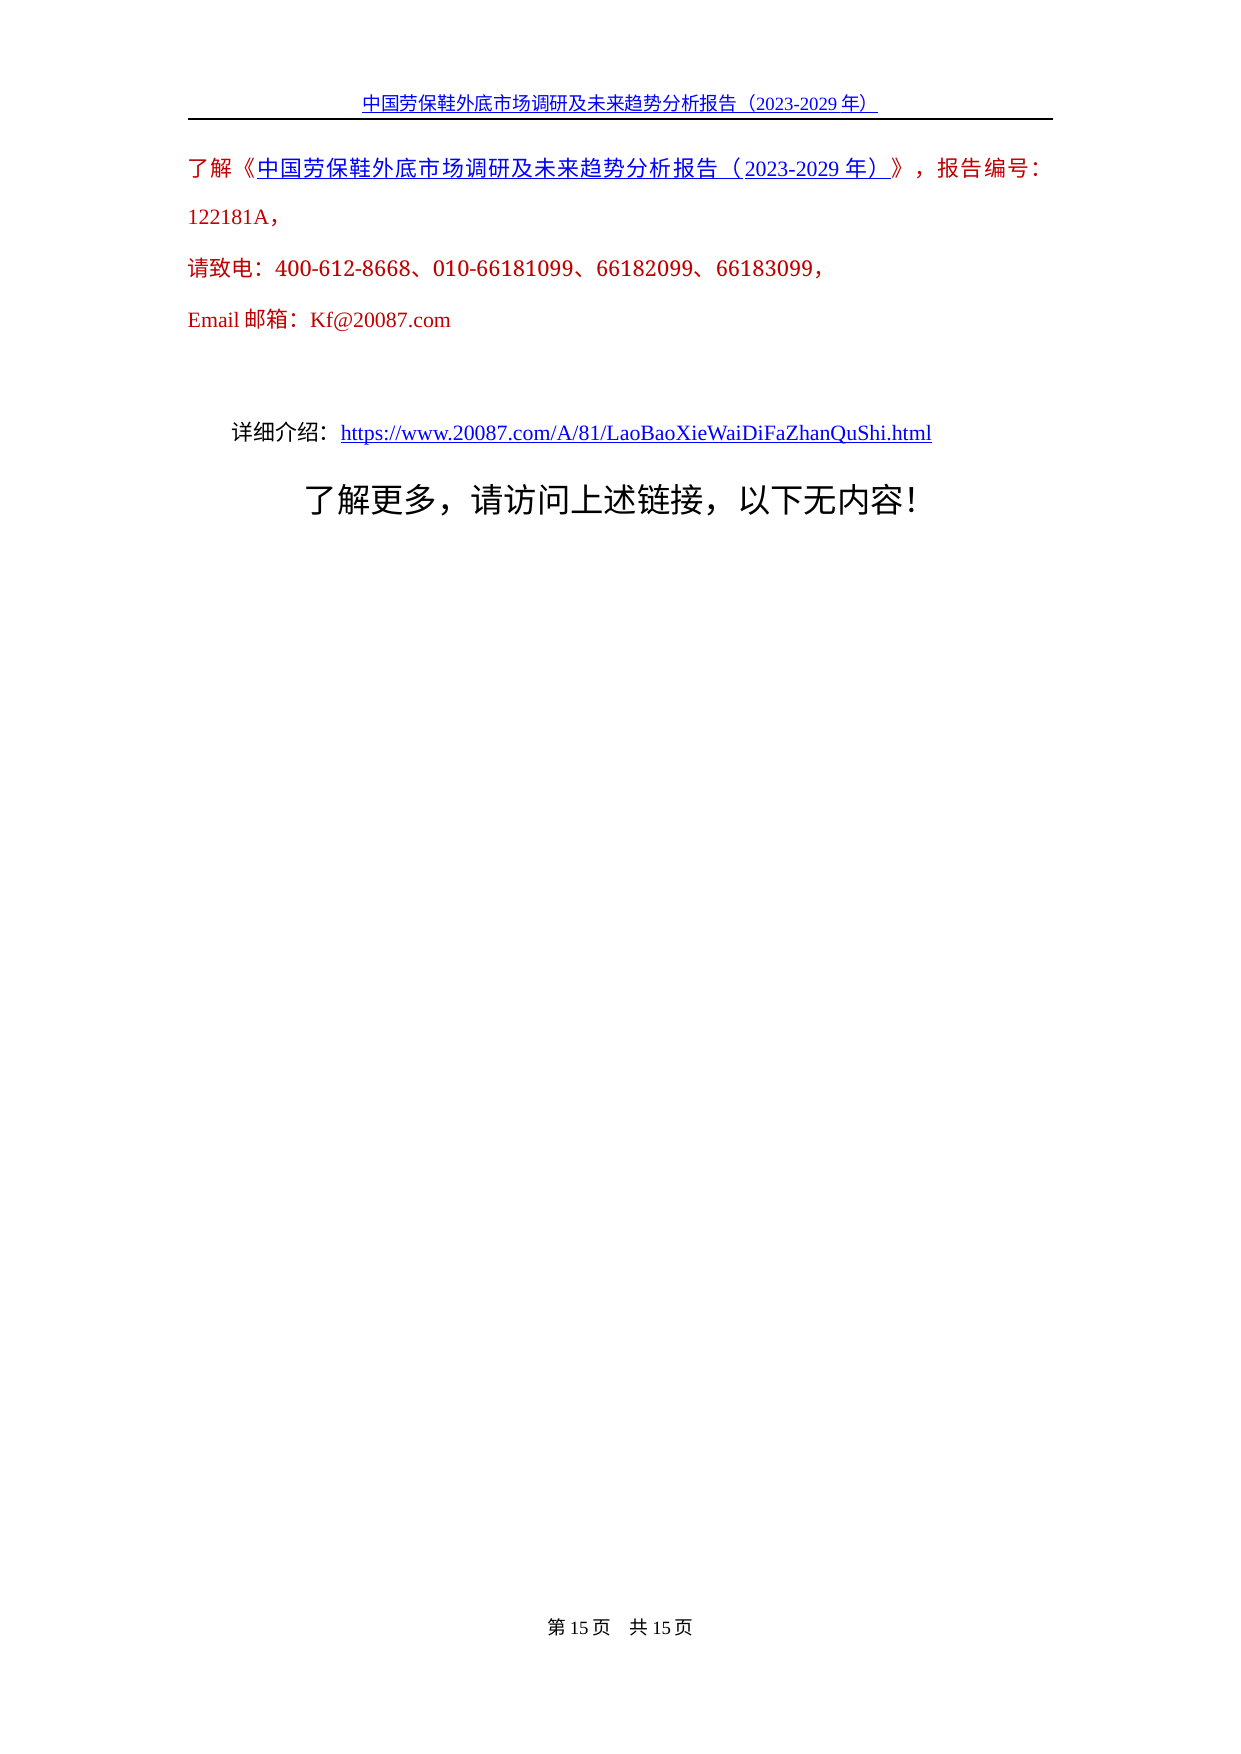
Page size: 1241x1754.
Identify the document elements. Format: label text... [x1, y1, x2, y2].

title 了解更多，请访问上述链接，以下无内容！ [187, 465, 1053, 530]
text Email邮箱：Kf@20087.com [187, 302, 1053, 334]
text 详细介绍：https://www.20087.com/A/81/LaoBaoXieWaiDiFaZhanQuShi.html [187, 415, 1053, 447]
text 请致电：400-612-8668、010-66181099、66182099、66183099， [187, 251, 1053, 283]
text 了解《中国劳保鞋外底市场调研及未来趋势分析报告（2023-2029年）》，报告编号：122181A， [187, 150, 1053, 231]
